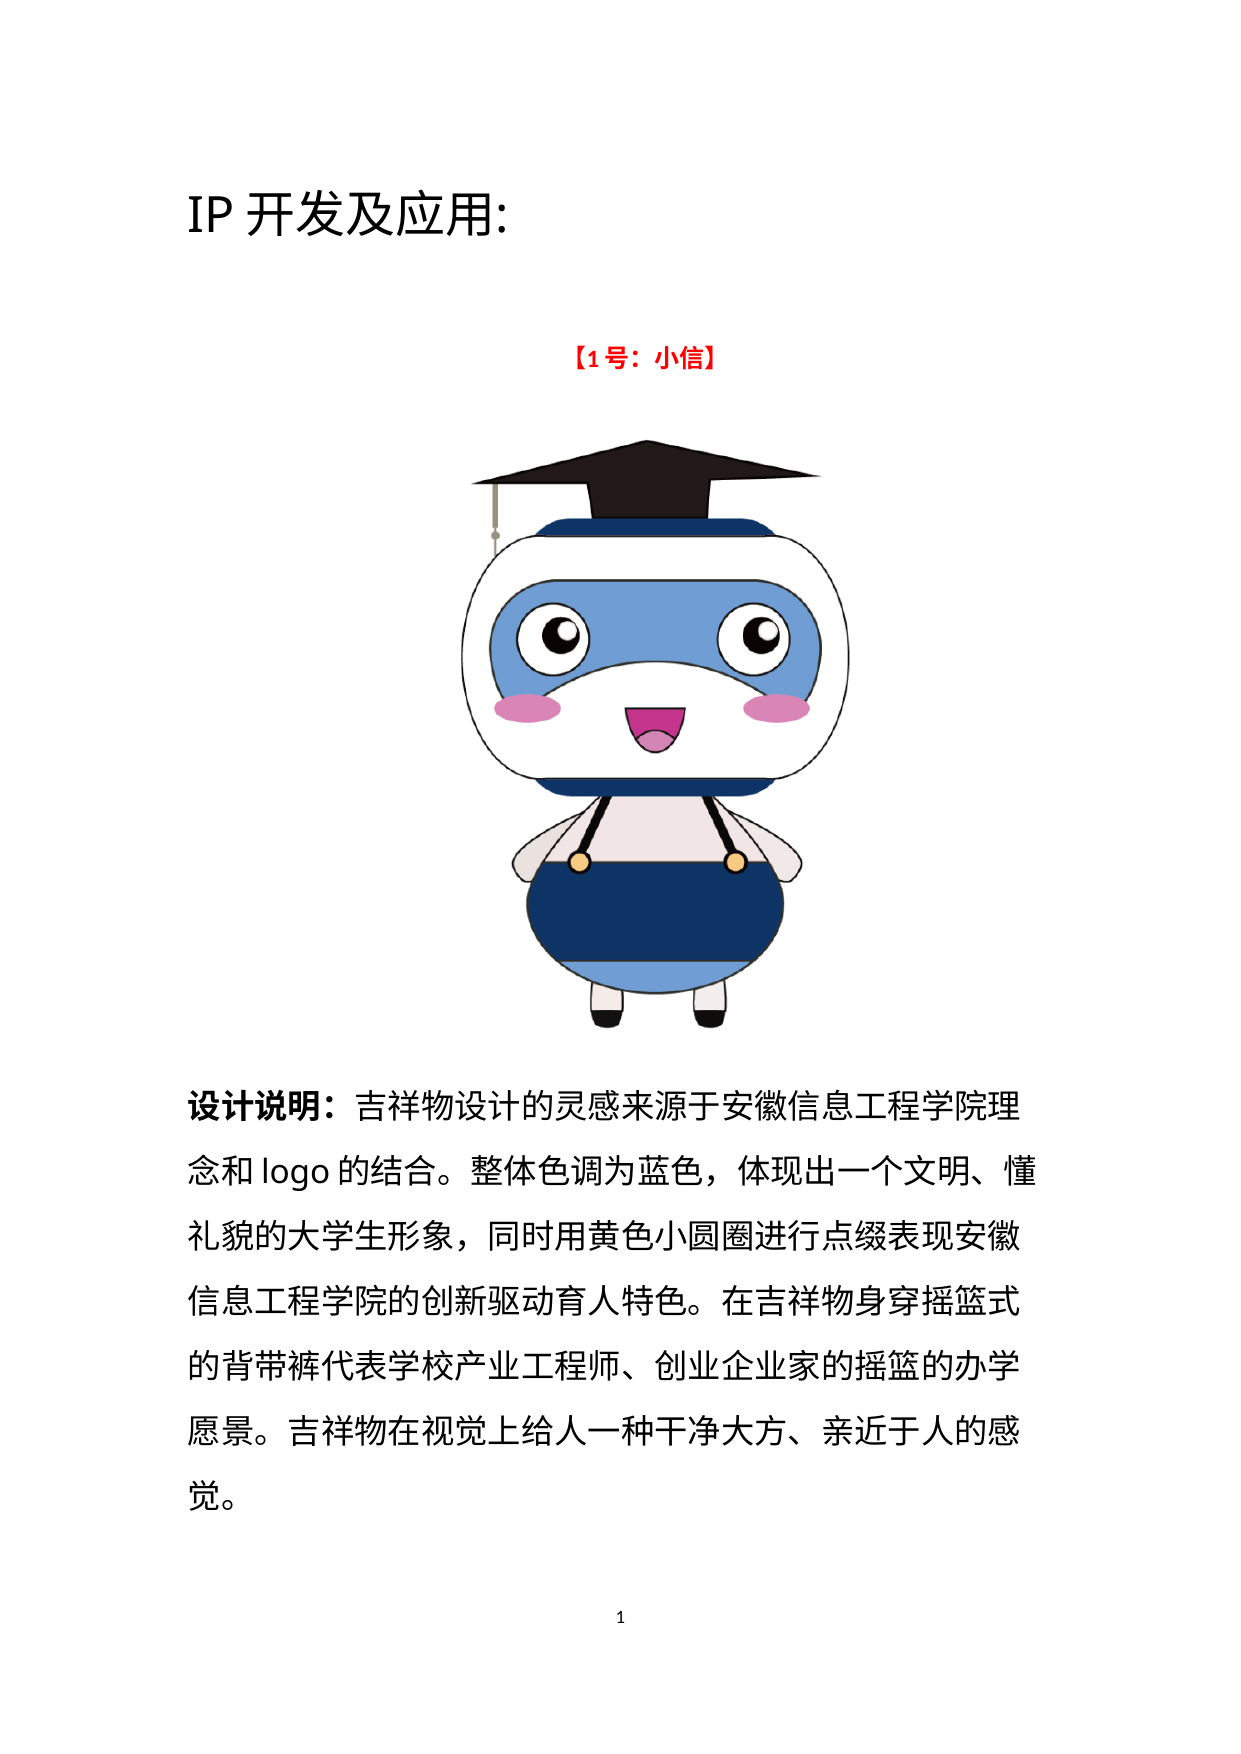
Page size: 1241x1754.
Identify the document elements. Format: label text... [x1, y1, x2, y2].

text 【1号：小信】 [187, 324, 1053, 389]
text 设计说明：吉祥物设计的灵感来源于安徽信息工程学院理念和logo的结合。整体色调为蓝色，体现出一个文明、懂礼貌的大学生形象，同时用黄色小圆圈进行点缀表现安徽信息工程学院的创新驱动育人特色。在吉祥物身穿摇篮式的背带裤代表学校产业工程师、创业企业家的摇篮的办学愿景。吉祥物在视觉上给人一种干净大方、亲近于人的感觉。 [187, 1072, 1053, 1527]
text IP开发及应用: [187, 162, 1053, 259]
picture [392, 422, 892, 1040]
